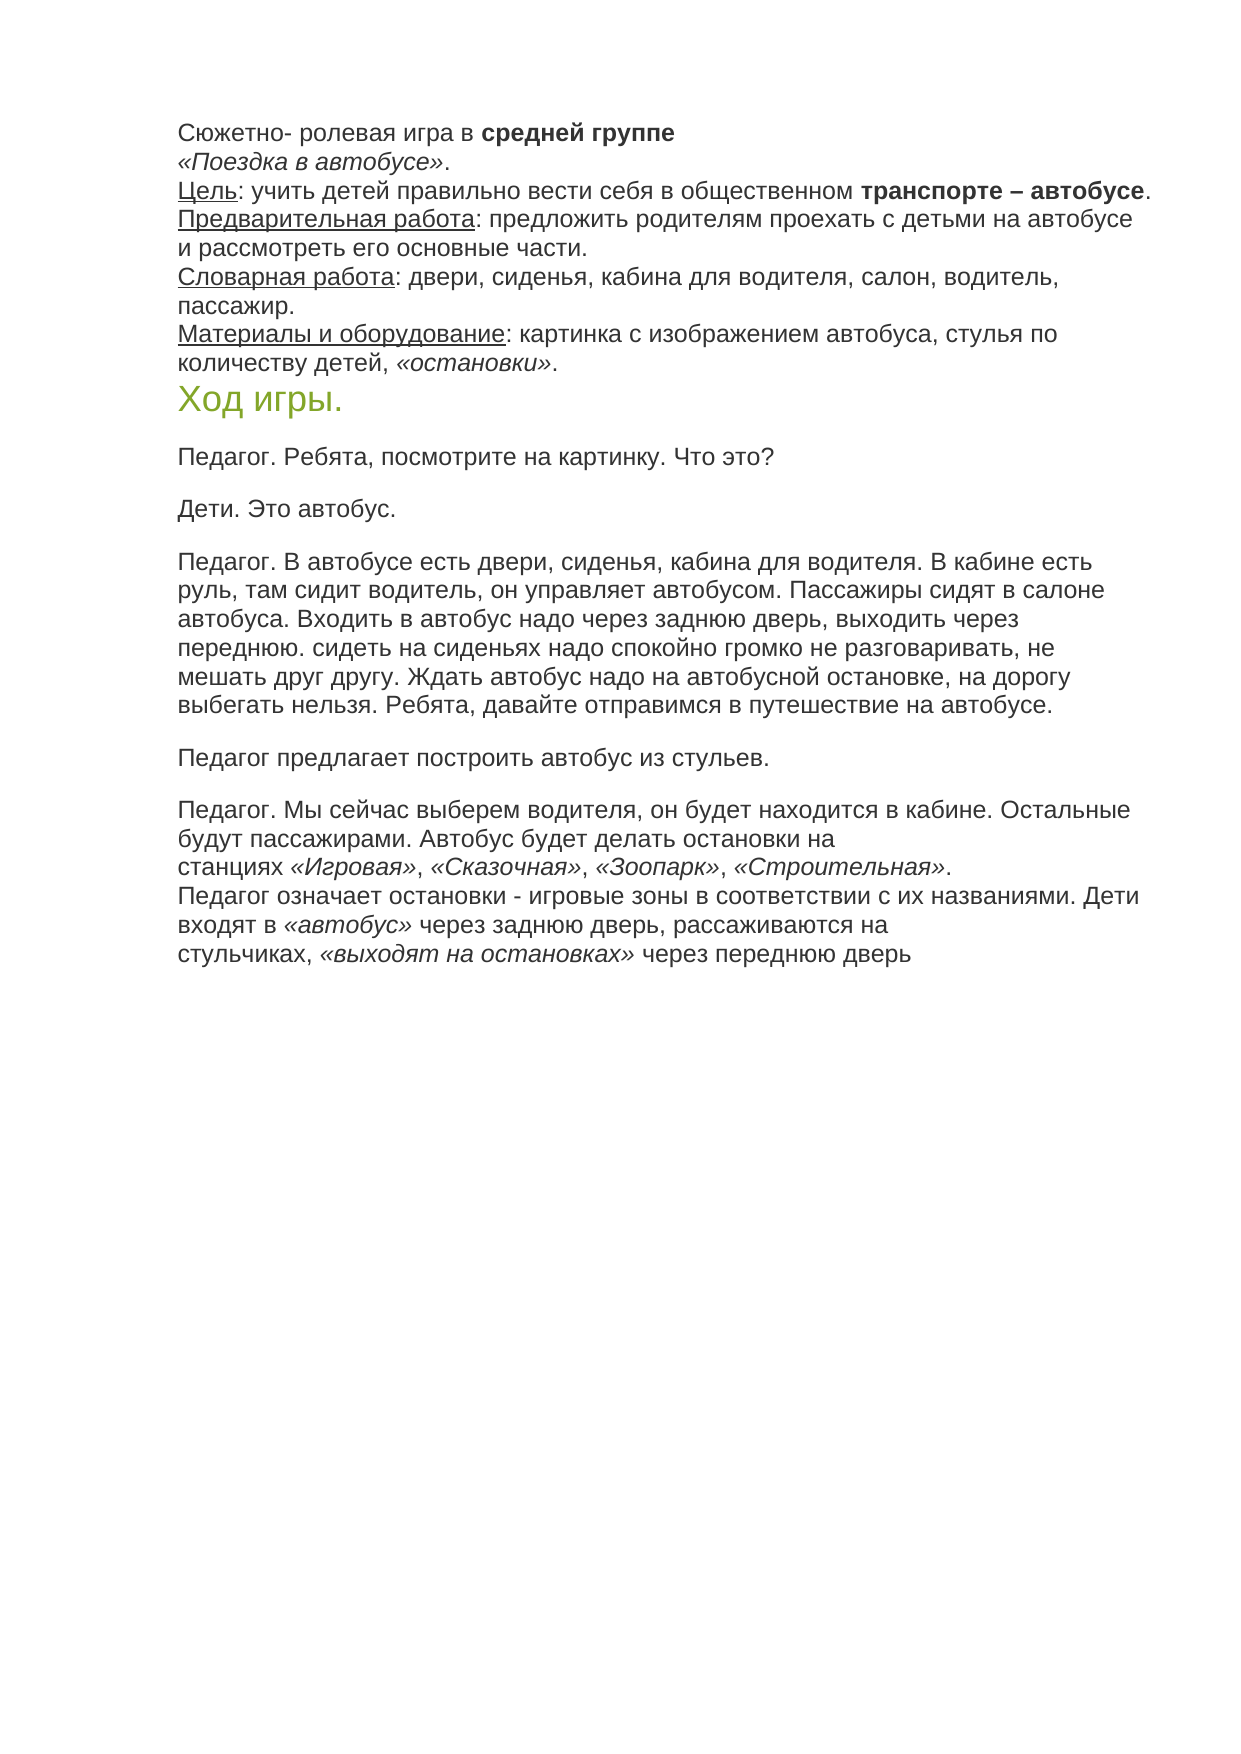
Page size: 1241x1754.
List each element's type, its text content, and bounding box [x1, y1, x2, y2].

text Ход игры. [177, 377, 1152, 419]
text Педагог предлагает построить автобус из стульев. [177, 743, 1152, 771]
text Дети. Это автобус. [177, 494, 1152, 523]
text Педагог. В автобусе есть двери, сиденья, кабина для водителя. В кабине есть руль, там сидит водитель, он управляет автобусом. Пассажиры сидят в салоне автобуса. Входить в автобус надо через заднюю дверь, выходить через переднюю. сидеть на сиденьях надо спокойно громко не разговаривать, не мешать друг другу. Ждать автобус надо на автобусной остановке, на дорогу выбегать нельзя. Ребята, давайте отправимся в путешествие на автобусе. [177, 547, 1152, 719]
text Педагог. Ребята, посмотрите на картинку. Что это? [177, 442, 1152, 471]
text Сюжетно- ролевая игра в средней группе [177, 118, 1152, 147]
text «Поездка в автобусе». [177, 147, 1152, 176]
text Педагог. Мы сейчас выберем водителя, он будет находится в кабине. Остальные будут пассажирами. Автобус будет делать остановки на станциях «Игровая», «Сказочная», «Зоопарк», «Строительная». [177, 795, 1152, 881]
text Педагог означает остановки - игровые зоны в соответствии с их названиями. Дети входят в «автобус» через заднюю дверь, рассаживаются на стульчиках, «выходят на остановках» через переднюю дверь [177, 881, 1152, 967]
text Предварительная работа: предложить родителям проехать с детьми на автобусе и рассмотреть его основные части. [177, 204, 1152, 262]
text Словарная работа: двери, сиденья, кабина для водителя, салон, водитель, пассажир. [177, 262, 1152, 319]
text Цель: учить детей правильно вести себя в общественном транспорте – автобусе. [177, 176, 1152, 204]
text Материалы и оборудование: картинка с изображением автобуса, стулья по количеству детей, «остановки». [177, 319, 1152, 377]
